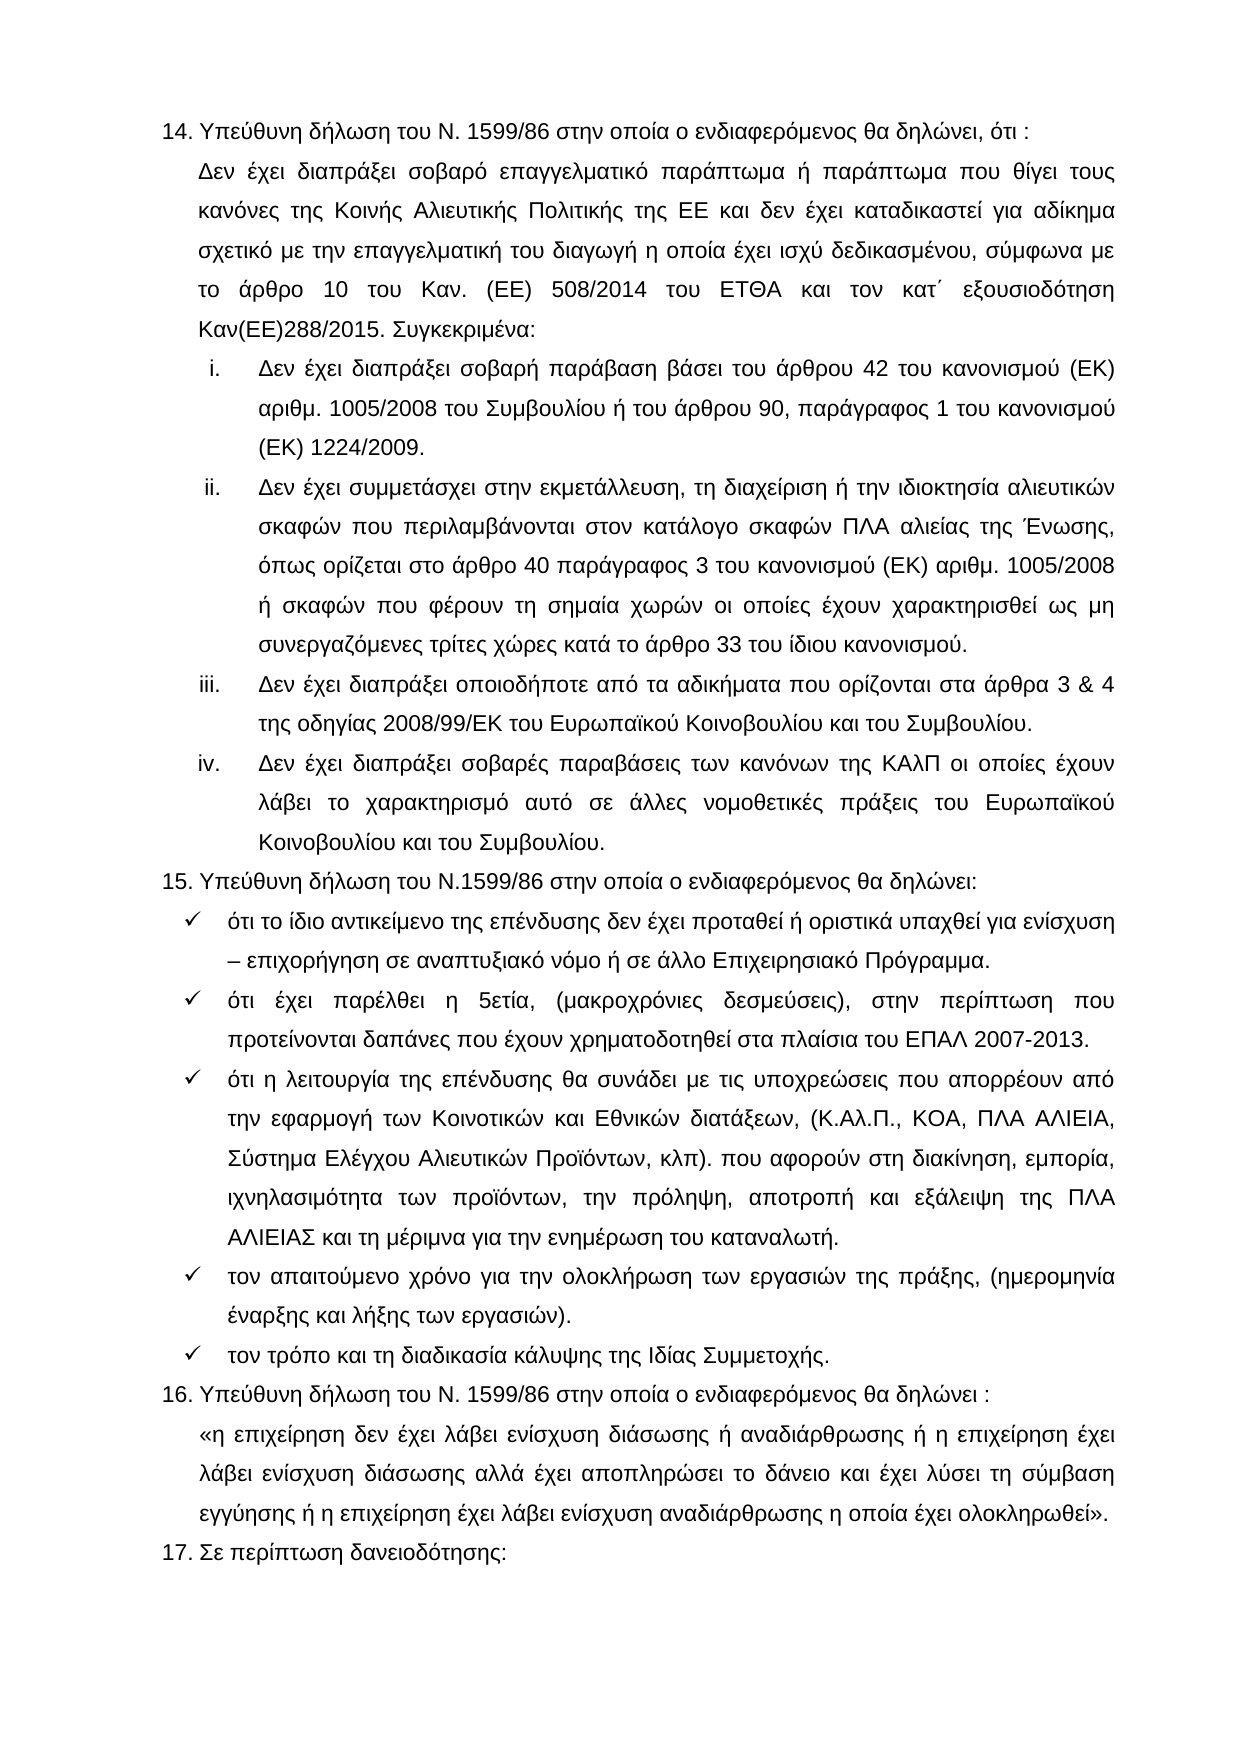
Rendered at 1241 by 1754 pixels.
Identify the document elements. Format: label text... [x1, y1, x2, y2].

list ότι το ίδιο αντικείμενο της επένδυσης δεν έχει προταθεί ή οριστικά υπαχθεί για ενίσχυση – επιχορήγηση σε αναπτυξιακό νόμο ή σε άλλο Επιχειρησιακό Πρόγραμμα. [183, 908, 1116, 973]
list Δεν έχει διαπράξει σοβαρή παράβαση βάσει του άρθρου 42 του κανονισμού (ΕΚ) αριθμ. 1005/2008 του Συμβουλίου ή του άρθρου 90, παράγραφος 1 του κανονισμού (ΕΚ) 1224/2009. [221, 355, 1116, 460]
list Σε περίπτωση δανειοδότησης: [162, 1539, 1116, 1566]
list Υπεύθυνη δήλωση του Ν. 1599/86 στην οποία ο ενδιαφερόμενος θα δηλώνει, ότι : [162, 118, 1116, 144]
list Υπεύθυνη δήλωση του Ν. 1599/86 στην οποία ο ενδιαφερόμενος θα δηλώνει : [162, 1381, 1116, 1408]
list Δεν έχει συμμετάσχει στην εκμετάλλευση, τη διαχείριση ή την ιδιοκτησία αλιευτικών σκαφών που περιλαμβάνονται στον κατάλογο σκαφών ΠΛΑ αλιείας της Ένωσης, όπως ορίζεται στο άρθρο 40 παράγραφος 3 του κανονισμού (ΕΚ) αριθμ. 1005/2008 ή σκαφών που φέρουν τη σημαία χωρών οι οποίες έχουν χαρακτηρισθεί ως μη συνεργαζόμενες τρίτες χώρες κατά το άρθρο 33 του ίδιου κανονισμού. [221, 473, 1116, 658]
text «η επιχείρηση δεν έχει λάβει ενίσχυση διάσωσης ή αναδιάρθρωσης ή η επιχείρηση έχει λάβει ενίσχυση διάσωσης αλλά έχει αποπληρώσει το δάνειο και έχει λύσει τη σύμβαση εγγύησης ή η επιχείρηση έχει λάβει ενίσχυση αναδιάρθρωσης η οποία έχει ολοκληρωθεί». [199, 1421, 1116, 1526]
list Δεν έχει διαπράξει σοβαρές παραβάσεις των κανόνων της ΚΑλΠ οι οποίες έχουν λάβει το χαρακτηρισμό αυτό σε άλλες νομοθετικές πράξεις του Ευρωπαϊκού Κοινοβουλίου και του Συμβουλίου. [221, 750, 1116, 855]
list ότι έχει παρέλθει η 5ετία, (μακροχρόνιες δεσμεύσεις), στην περίπτωση που προτείνονται δαπάνες που έχουν χρηματοδοτηθεί στα πλαίσια του ΕΠΑΛ 2007-2013. [183, 987, 1116, 1052]
list ότι η λειτουργία της επένδυσης θα συνάδει με τις υποχρεώσεις που απορρέουν από την εφαρμογή των Κοινοτικών και Εθνικών διατάξεων, (Κ.Αλ.Π., ΚΟΑ, ΠΛΑ ΑΛΙΕΙΑ, Σύστημα Ελέγχου Αλιευτικών Προϊόντων, κλπ). που αφορούν στη διακίνηση, εμπορία, ιχνηλασιμότητα των προϊόντων, την πρόληψη, αποτροπή και εξάλειψη της ΠΛΑ ΑΛΙΕΙΑΣ και τη μέριμνα για την ενημέρωση του καταναλωτή. [183, 1066, 1116, 1250]
list τον απαιτούμενο χρόνο για την ολοκλήρωση των εργασιών της πράξης, (ημερομηνία έναρξης και λήξης των εργασιών). [183, 1263, 1116, 1329]
list Δεν έχει διαπράξει οποιοδήποτε από τα αδικήματα που ορίζονται στα άρθρα 3 & 4 της οδηγίας 2008/99/ΕΚ του Ευρωπαϊκού Κοινοβουλίου και του Συμβουλίου. [221, 671, 1116, 737]
list τον τρόπο και τη διαδικασία κάλυψης της Ιδίας Συμμετοχής. [183, 1342, 1116, 1368]
text Δεν έχει διαπράξει σοβαρό επαγγελματικό παράπτωμα ή παράπτωμα που θίγει τους κανόνες της Κοινής Αλιευτικής Πολιτικής της ΕΕ και δεν έχει καταδικαστεί για αδίκημα σχετικό με την επαγγελματική του διαγωγή η οποία έχει ισχύ δεδικασμένου, σύμφωνα με το άρθρο 10 του Καν. (ΕΕ) 508/2014 του ΕΤΘΑ και τον κατ΄ εξουσιοδότηση Καν(ΕΕ)288/2015. Συγκεκριμένα: [198, 158, 1116, 342]
list Υπεύθυνη δήλωση του Ν.1599/86 στην οποία ο ενδιαφερόμενος θα δηλώνει: [162, 868, 1116, 894]
